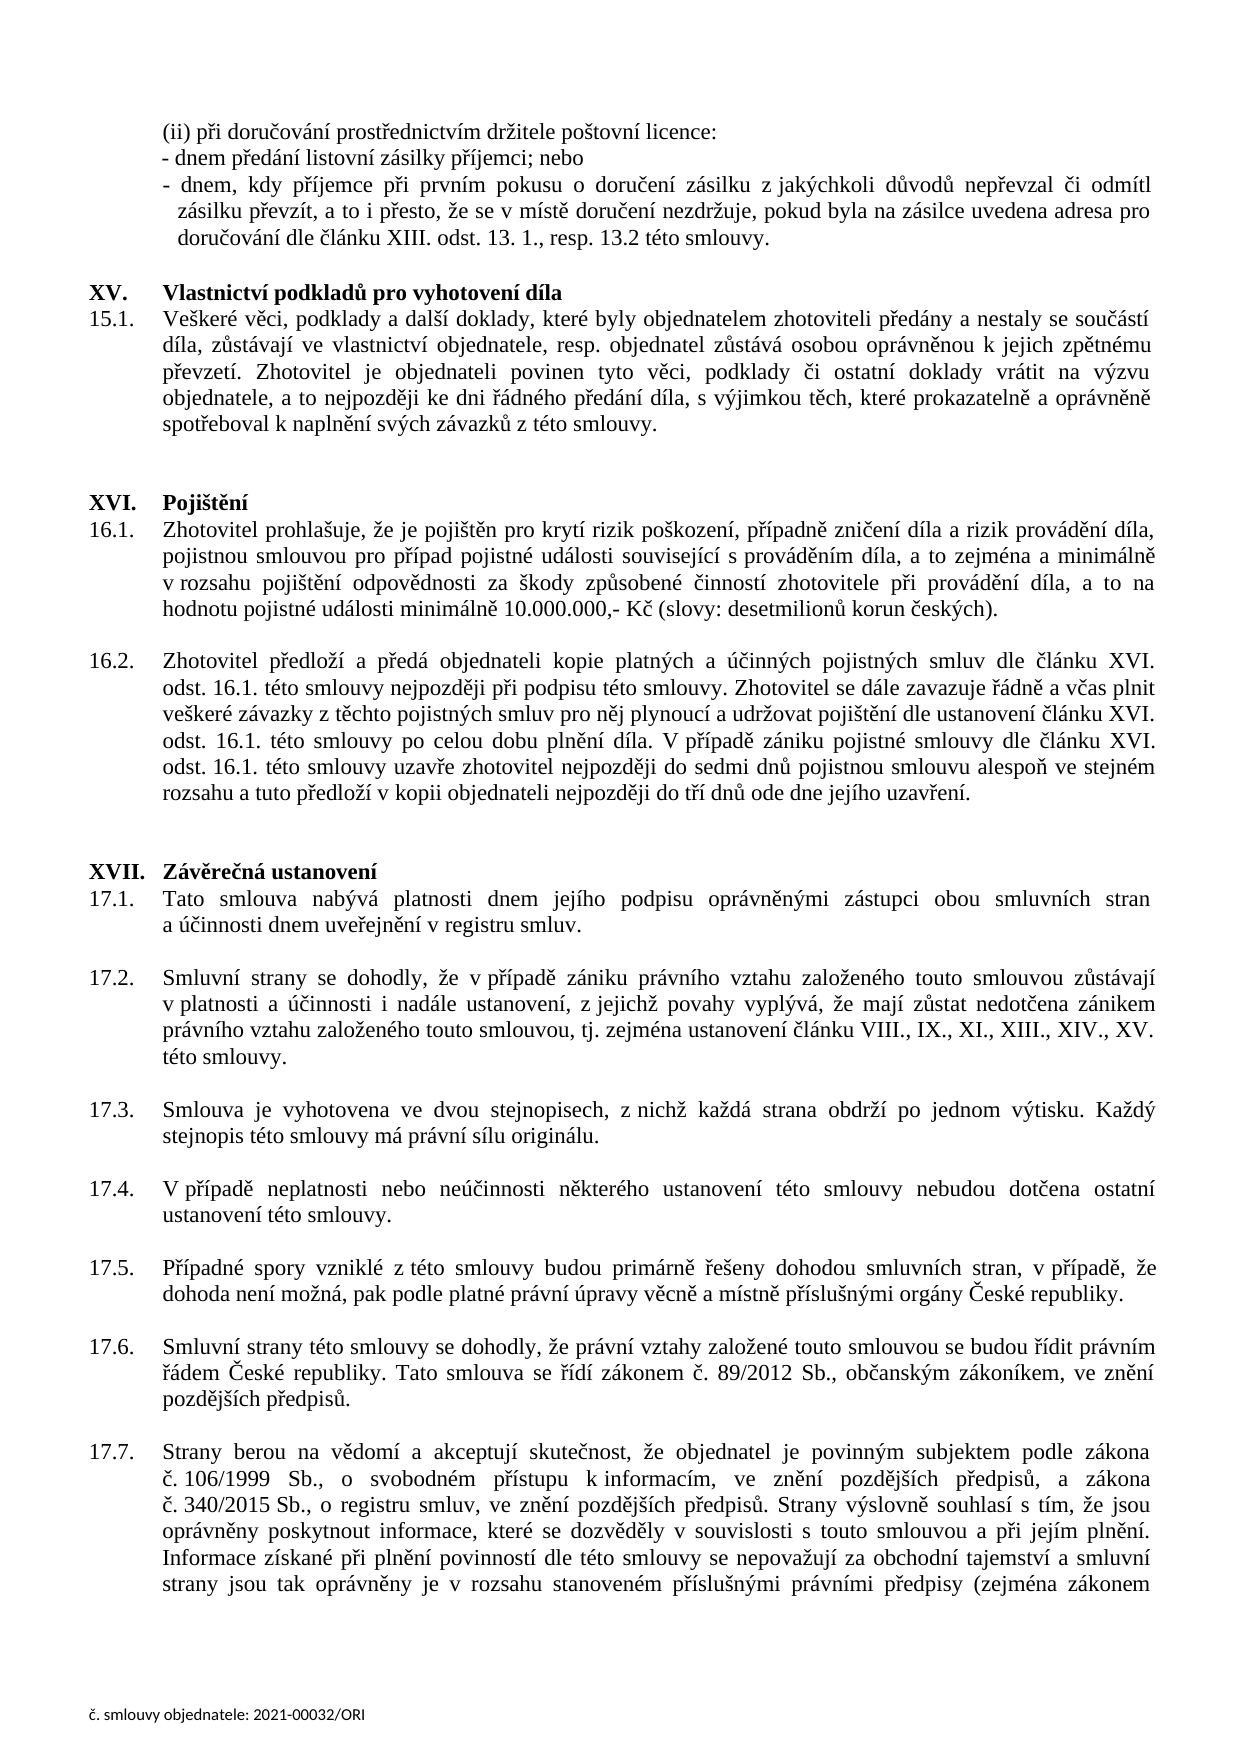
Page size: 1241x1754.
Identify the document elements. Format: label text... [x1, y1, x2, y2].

text 17.2. Smluvní strany se dohodly, že v případě zániku právního vztahu založeného touto smlouvou zůstávají v platnosti a účinnosti i nadále ustanovení, z jejichž povahy vyplývá, že mají zůstat nedotčena zánikem právního vztahu založeného touto smlouvou, tj. zejména ustanovení článku VIII., IX., XI., XIII., XIV., XV. této smlouvy. [89, 964, 1157, 1069]
text 16.1. Zhotovitel prohlašuje, že je pojištěn pro krytí rizik poškození, případně zničení díla a rizik provádění díla, pojistnou smlouvou pro případ pojistné události související s prováděním díla, a to zejména a minimálně v rozsahu pojištění odpovědnosti za škody způsobené činností zhotovitele při provádění díla, a to na hodnotu pojistné události minimálně 10.000.000,- Kč (slovy: desetmilionů korun českých). [89, 516, 1157, 621]
text 16.2. Zhotovitel předloží a předá objednateli kopie platných a účinných pojistných smluv dle článku XVI. odst. 16.1. této smlouvy nejpozději při podpisu této smlouvy. Zhotovitel se dále zavazuje řádně a včas plnit veškeré závazky z těchto pojistných smluv pro něj plynoucí a udržovat pojištění dle ustanovení článku XVI. odst. 16.1. této smlouvy po celou dobu plnění díla. V případě zániku pojistné smlouvy dle článku XVI. odst. 16.1. této smlouvy uzavře zhotovitel nejpozději do sedmi dnů pojistnou smlouvu alespoň ve stejném rozsahu a tuto předloží v kopii objednateli nejpozději do tří dnů ode dne jejího uzavření. [89, 648, 1157, 806]
text 17.5. Případné spory vzniklé z této smlouvy budou primárně řešeny dohodou smluvních stran, v případě, že dohoda není možná, pak podle platné právní úpravy věcně a místně příslušnými orgány České republiky. [89, 1254, 1157, 1306]
text - dnem předání listovní zásilky příjemci; nebo [161, 144, 1152, 171]
text (ii) při doručování prostřednictvím držitele poštovní licence: [14, 118, 1152, 144]
text 15.1. Veškeré věci, podklady a další doklady, které byly objednatelem zhotoviteli předány a nestaly se součástí díla, zůstávají ve vlastnictví objednatele, resp. objednatel zůstává osobou oprávněnou k jejich zpětnému převzetí. Zhotovitel je objednateli povinen tyto věci, podklady či ostatní doklady vrátit na výzvu objednatele, a to nejpozději ke dni řádného předání díla, s výjimkou těch, které prokazatelně a oprávněně spotřeboval k naplnění svých závazků z této smlouvy. [89, 305, 1152, 437]
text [89, 1438, 1152, 1596]
text XVI. Pojištění [89, 489, 1152, 516]
subtitle XVII. Závěrečná ustanovení [89, 858, 1152, 885]
text - dnem, kdy příjemce při prvním pokusu o doručení zásilku z jakýchkoli důvodů nepřevzal či odmítl zásilku převzít, a to i přesto, že se v místě doručení nezdržuje, pokud byla na zásilce uvedena adresa pro doručování dle článku XIII. odst. 13. 1., resp. 13.2 této smlouvy. [162, 171, 1152, 250]
text 17.3. Smlouva je vyhotovena ve dvou stejnopisech, z nichž každá strana obdrží po jednom výtisku. Každý stejnopis této smlouvy má právní sílu originálu. [89, 1096, 1157, 1148]
text 17.6. Smluvní strany této smlouvy se dohodly, že právní vztahy založené touto smlouvou se budou řídit právním řádem České republiky. Tato smlouva se řídí zákonem č. 89/2012 Sb., občanským zákoníkem, ve znění pozdějších předpisů. [89, 1333, 1157, 1412]
subtitle XV. Vlastnictví podkladů pro vyhotovení díla [89, 279, 1152, 305]
text 17.1. Tato smlouva nabývá platnosti dnem jejího podpisu oprávněnými zástupci obou smluvních stran a účinnosti dnem uveřejnění v registru smluv. [89, 885, 1152, 937]
text 17.4. V případě neplatnosti nebo neúčinnosti některého ustanovení této smlouvy nebudou dotčena ostatní ustanovení této smlouvy. [89, 1175, 1157, 1227]
